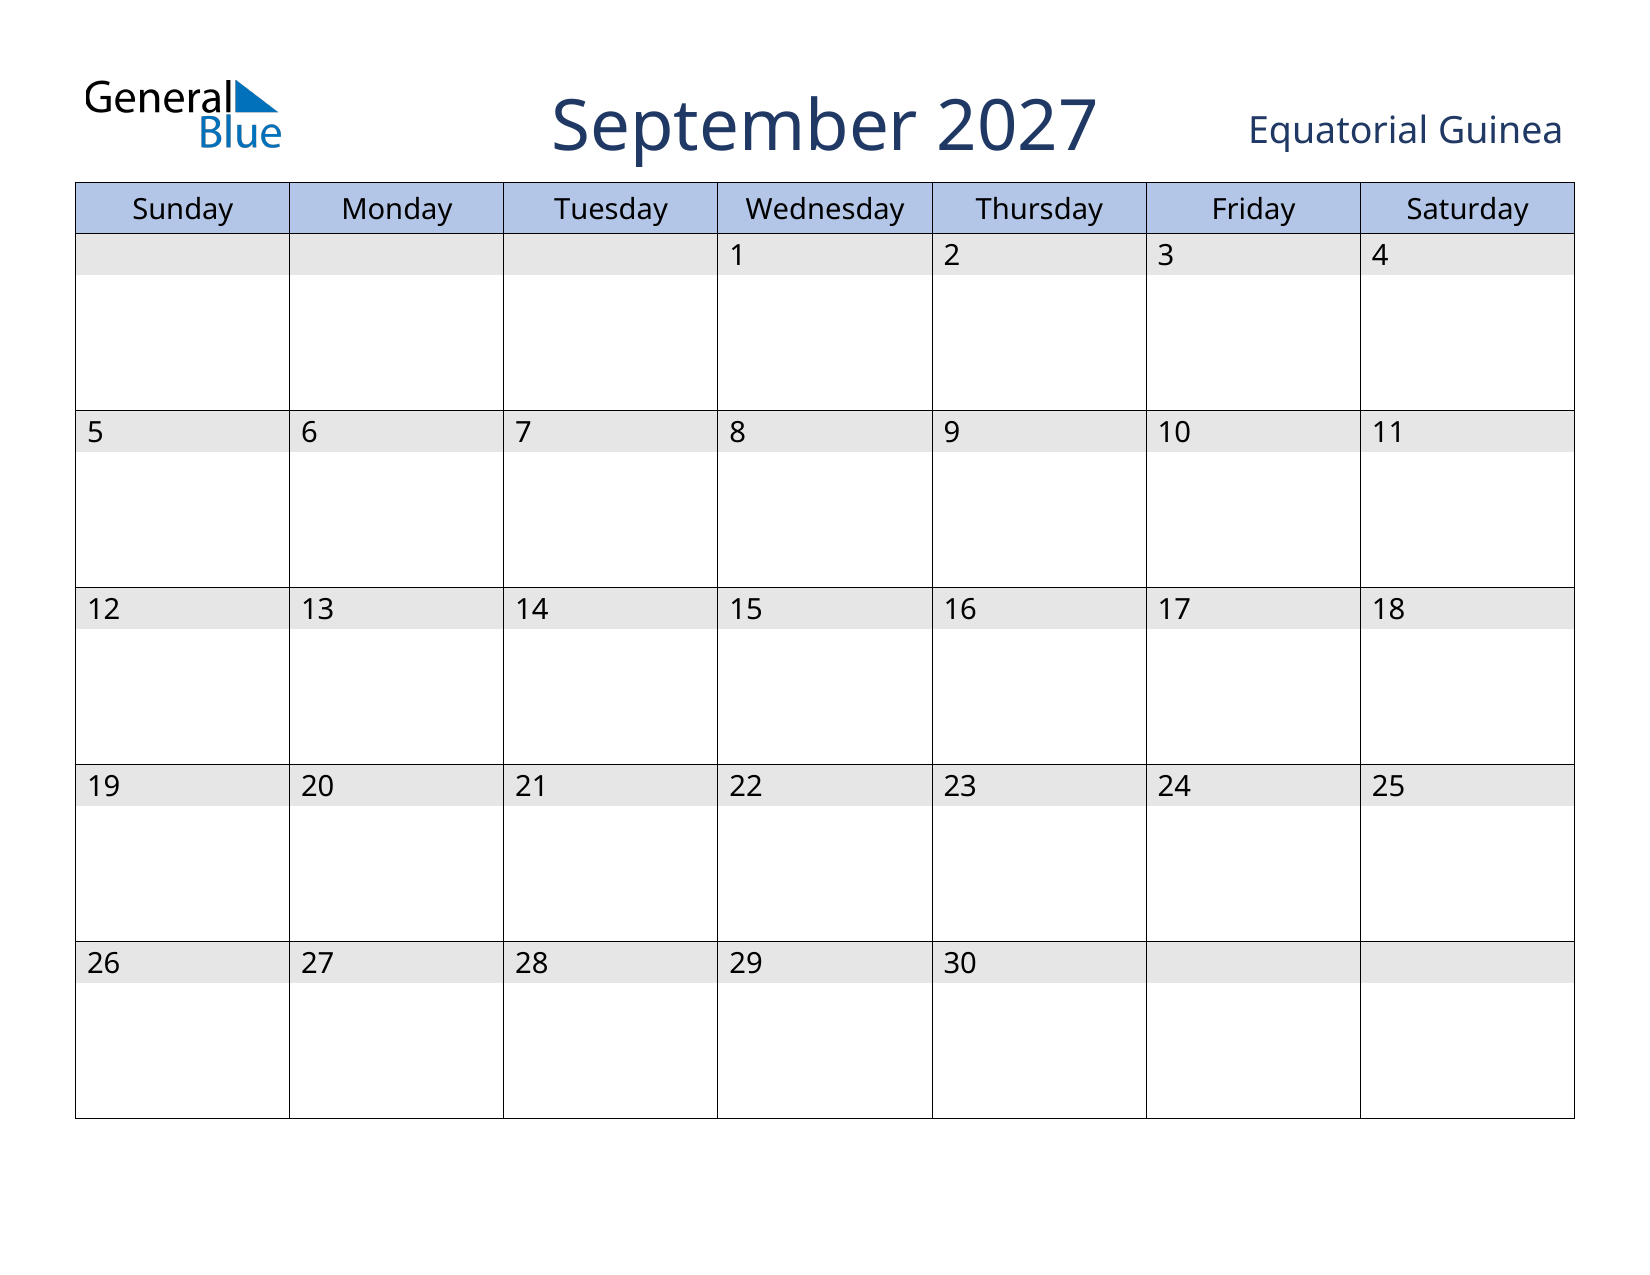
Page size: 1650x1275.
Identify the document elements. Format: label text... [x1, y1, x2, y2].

table_cell [76, 983, 289, 1118]
table_cell Thursday [933, 183, 1146, 233]
table_cell [1361, 275, 1574, 410]
table_cell [718, 806, 932, 941]
table_cell 6 [290, 411, 503, 452]
table_cell [1361, 942, 1574, 983]
table_cell Friday [1147, 183, 1360, 233]
table_cell [1361, 806, 1574, 941]
table_cell [290, 452, 503, 587]
table_cell [290, 234, 503, 275]
table_cell [1147, 983, 1360, 1118]
table_cell [933, 629, 1146, 764]
table_cell 21 [504, 765, 717, 806]
table_cell [933, 983, 1146, 1118]
table_header [76, 75, 503, 182]
table_cell [718, 452, 932, 587]
table_header September 2027 [504, 75, 1146, 182]
table_cell 20 [290, 765, 503, 806]
table_cell [1147, 629, 1360, 764]
table_cell [718, 275, 932, 410]
table_cell [1361, 983, 1574, 1118]
table_cell [504, 234, 717, 275]
table_cell 2 [933, 234, 1146, 275]
table_cell 10 [1147, 411, 1360, 452]
table_cell [76, 275, 289, 410]
table_cell 23 [933, 765, 1146, 806]
table_cell 24 [1147, 765, 1360, 806]
table_cell Monday [290, 183, 503, 233]
table_cell 15 [718, 588, 932, 629]
table_cell 9 [933, 411, 1146, 452]
table_cell 28 [504, 942, 717, 983]
table_cell [504, 275, 717, 410]
table_cell 4 [1361, 234, 1574, 275]
table_cell Wednesday [718, 183, 932, 233]
table_cell [76, 629, 289, 764]
table_cell 17 [1147, 588, 1360, 629]
table_cell [504, 452, 717, 587]
table_cell 22 [718, 765, 932, 806]
table_cell [76, 452, 289, 587]
table_cell 14 [504, 588, 717, 629]
table_cell 29 [718, 942, 932, 983]
table_header Equatorial Guinea [1146, 75, 1574, 182]
table_cell 19 [76, 765, 289, 806]
table_cell [933, 452, 1146, 587]
table_cell 11 [1361, 411, 1574, 452]
table_cell [1147, 452, 1360, 587]
table_cell [933, 275, 1146, 410]
table_cell [504, 983, 717, 1118]
table_cell [290, 629, 503, 764]
table_cell [504, 629, 717, 764]
table_cell 13 [290, 588, 503, 629]
table_cell [718, 983, 932, 1118]
table_cell Sunday [76, 183, 289, 233]
table_cell [504, 806, 717, 941]
table_cell 8 [718, 411, 932, 452]
table_cell 12 [76, 588, 289, 629]
table_cell [76, 806, 289, 941]
table_cell [1361, 629, 1574, 764]
table_cell 7 [504, 411, 717, 452]
table_cell 3 [1147, 234, 1360, 275]
table_cell 27 [290, 942, 503, 983]
table_cell [1147, 806, 1360, 941]
table_cell 25 [1361, 765, 1574, 806]
picture [86, 80, 281, 148]
table_cell Saturday [1361, 183, 1574, 233]
table_cell [933, 806, 1146, 941]
table_cell [1147, 942, 1360, 983]
table_cell Tuesday [504, 183, 717, 233]
table_cell 16 [933, 588, 1146, 629]
table_cell [1361, 452, 1574, 587]
table_cell [290, 806, 503, 941]
table_cell 26 [76, 942, 289, 983]
table_cell 1 [718, 234, 932, 275]
table_cell [718, 629, 932, 764]
table_cell [290, 983, 503, 1118]
table_cell 30 [933, 942, 1146, 983]
table_cell [1147, 275, 1360, 410]
table_cell 5 [76, 411, 289, 452]
table_cell [290, 275, 503, 410]
table_cell [76, 234, 289, 275]
table_cell 18 [1361, 588, 1574, 629]
